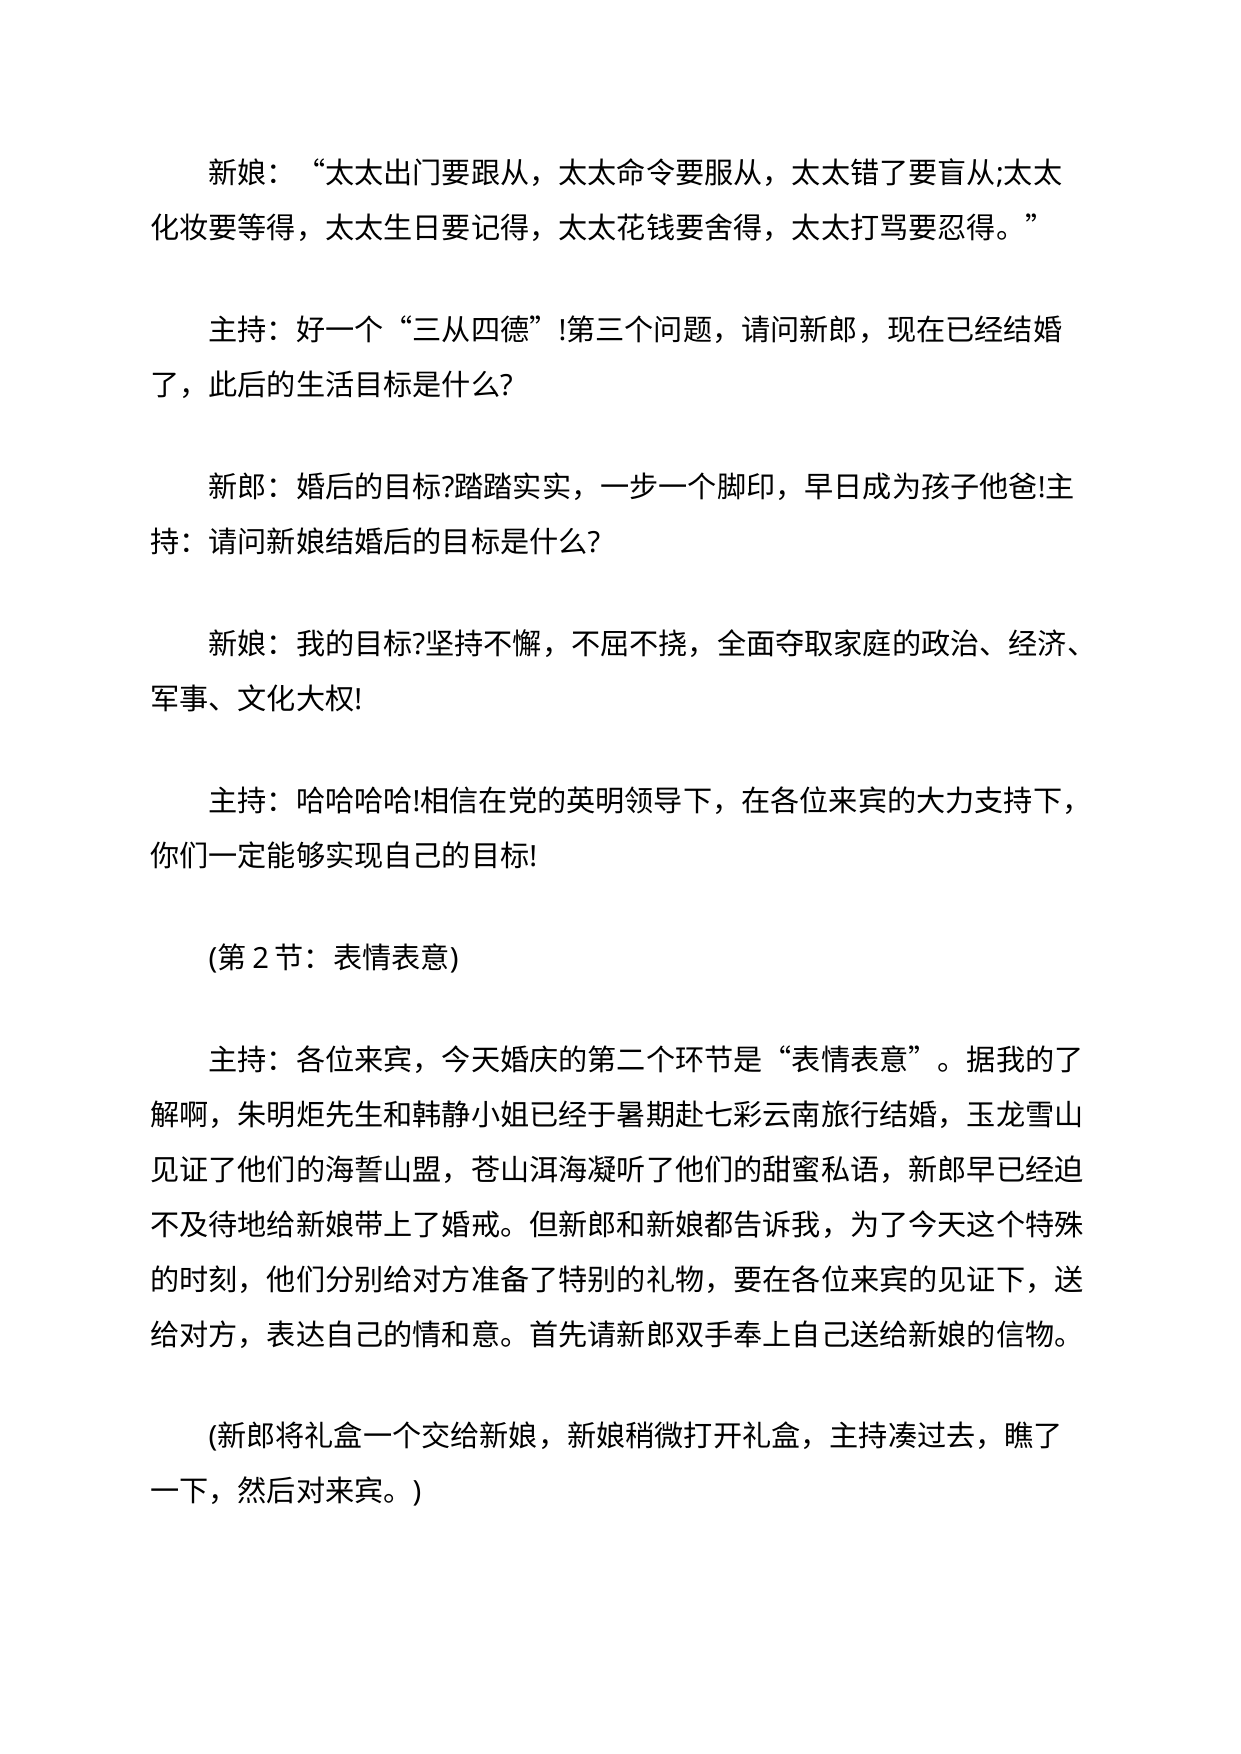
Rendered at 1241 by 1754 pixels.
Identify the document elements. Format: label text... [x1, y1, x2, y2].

text (新郎将礼盒一个交给新娘，新娘稍微打开礼盒，主持凑过去，瞧了一下，然后对来宾。) [150, 1413, 1090, 1510]
text 主持：各位来宾，今天婚庆的第二个环节是“表情表意”。据我的了解啊，朱明炬先生和韩静小姐已经于暑期赴七彩云南旅行结婚，玉龙雪山见证了他们的海誓山盟，苍山洱海凝听了他们的甜蜜私语，新郎早已经迫不及待地给新娘带上了婚戒。但新郎和新娘都告诉我，为了今天这个特殊的时刻，他们分别给对方准备了特别的礼物，要在各位来宾的见证下，送给对方，表达自己的情和意。首先请新郎双手奉上自己送给新娘的信物。 [150, 1037, 1090, 1353]
text 新郎：婚后的目标?踏踏实实，一步一个脚印，早日成为孩子他爸!主持：请问新娘结婚后的目标是什么? [150, 464, 1090, 561]
text 主持：哈哈哈哈!相信在党的英明领导下，在各位来宾的大力支持下，你们一定能够实现自己的目标! [150, 778, 1090, 875]
text (第2节：表情表意) [150, 935, 1090, 977]
text 新娘：我的目标?坚持不懈，不屈不挠，全面夺取家庭的政治、经济、军事、文化大权! [150, 621, 1090, 718]
text 主持：好一个“三从四德”!第三个问题，请问新郎，现在已经结婚了，此后的生活目标是什么? [150, 307, 1090, 404]
text 新娘：“太太出门要跟从，太太命令要服从，太太错了要盲从;太太化妆要等得，太太生日要记得，太太花钱要舍得，太太打骂要忍得。” [150, 150, 1090, 247]
